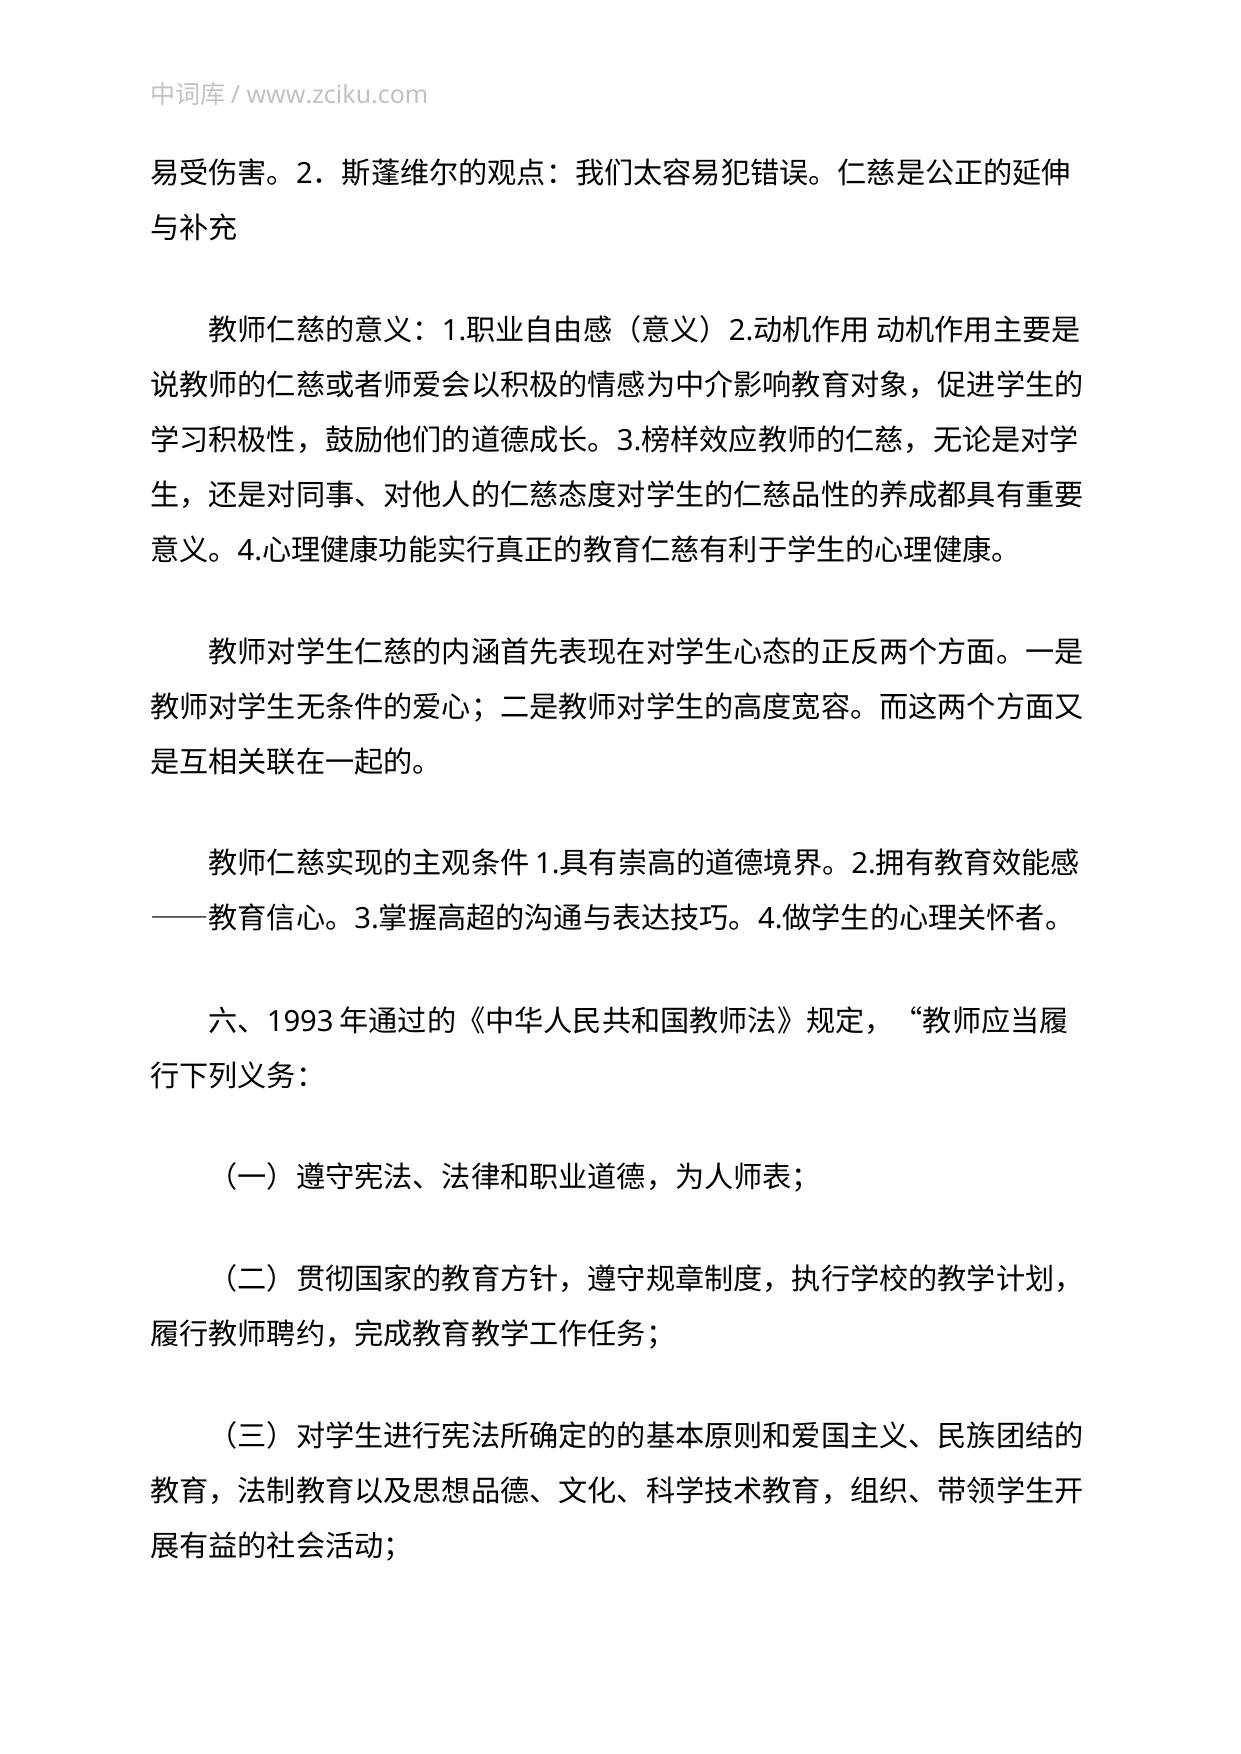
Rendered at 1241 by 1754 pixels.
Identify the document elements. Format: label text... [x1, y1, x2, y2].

text （三）对学生进行宪法所确定的的基本原则和爱国主义、民族团结的教育，法制教育以及思想品德、文化、科学技术教育，组织、带领学生开展有益的社会活动； [150, 1412, 1090, 1564]
text （二）贯彻国家的教育方针，遵守规章制度，执行学校的教学计划，履行教师聘约，完成教育教学工作任务； [150, 1256, 1090, 1353]
text 教师仁慈的意义：1.职业自由感（意义）2.动机作用 动机作用主要是说教师的仁慈或者师爱会以积极的情感为中介影响教育对象，促进学生的学习积极性，鼓励他们的道德成长。3.榜样效应教师的仁慈，无论是对学生，还是对同事、对他人的仁慈态度对学生的仁慈品性的养成都具有重要意义。4.心理健康功能实行真正的教育仁慈有利于学生的心理健康。 [150, 307, 1090, 569]
text 六、1993年通过的《中华人民共和国教师法》规定，“教师应当履行下列义务： [150, 997, 1090, 1094]
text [150, 150, 1090, 247]
text （一）遵守宪法、法律和职业道德，为人师表； [150, 1154, 1090, 1196]
text 教师仁慈实现的主观条件1.具有崇高的道德境界。2.拥有教育效能感——教育信心。3.掌握高超的沟通与表达技巧。4.做学生的心理关怀者。 [150, 840, 1090, 937]
text 教师对学生仁慈的内涵首先表现在对学生心态的正反两个方面。一是教师对学生无条件的爱心；二是教师对学生的高度宽容。而这两个方面又是互相关联在一起的。 [150, 628, 1090, 781]
